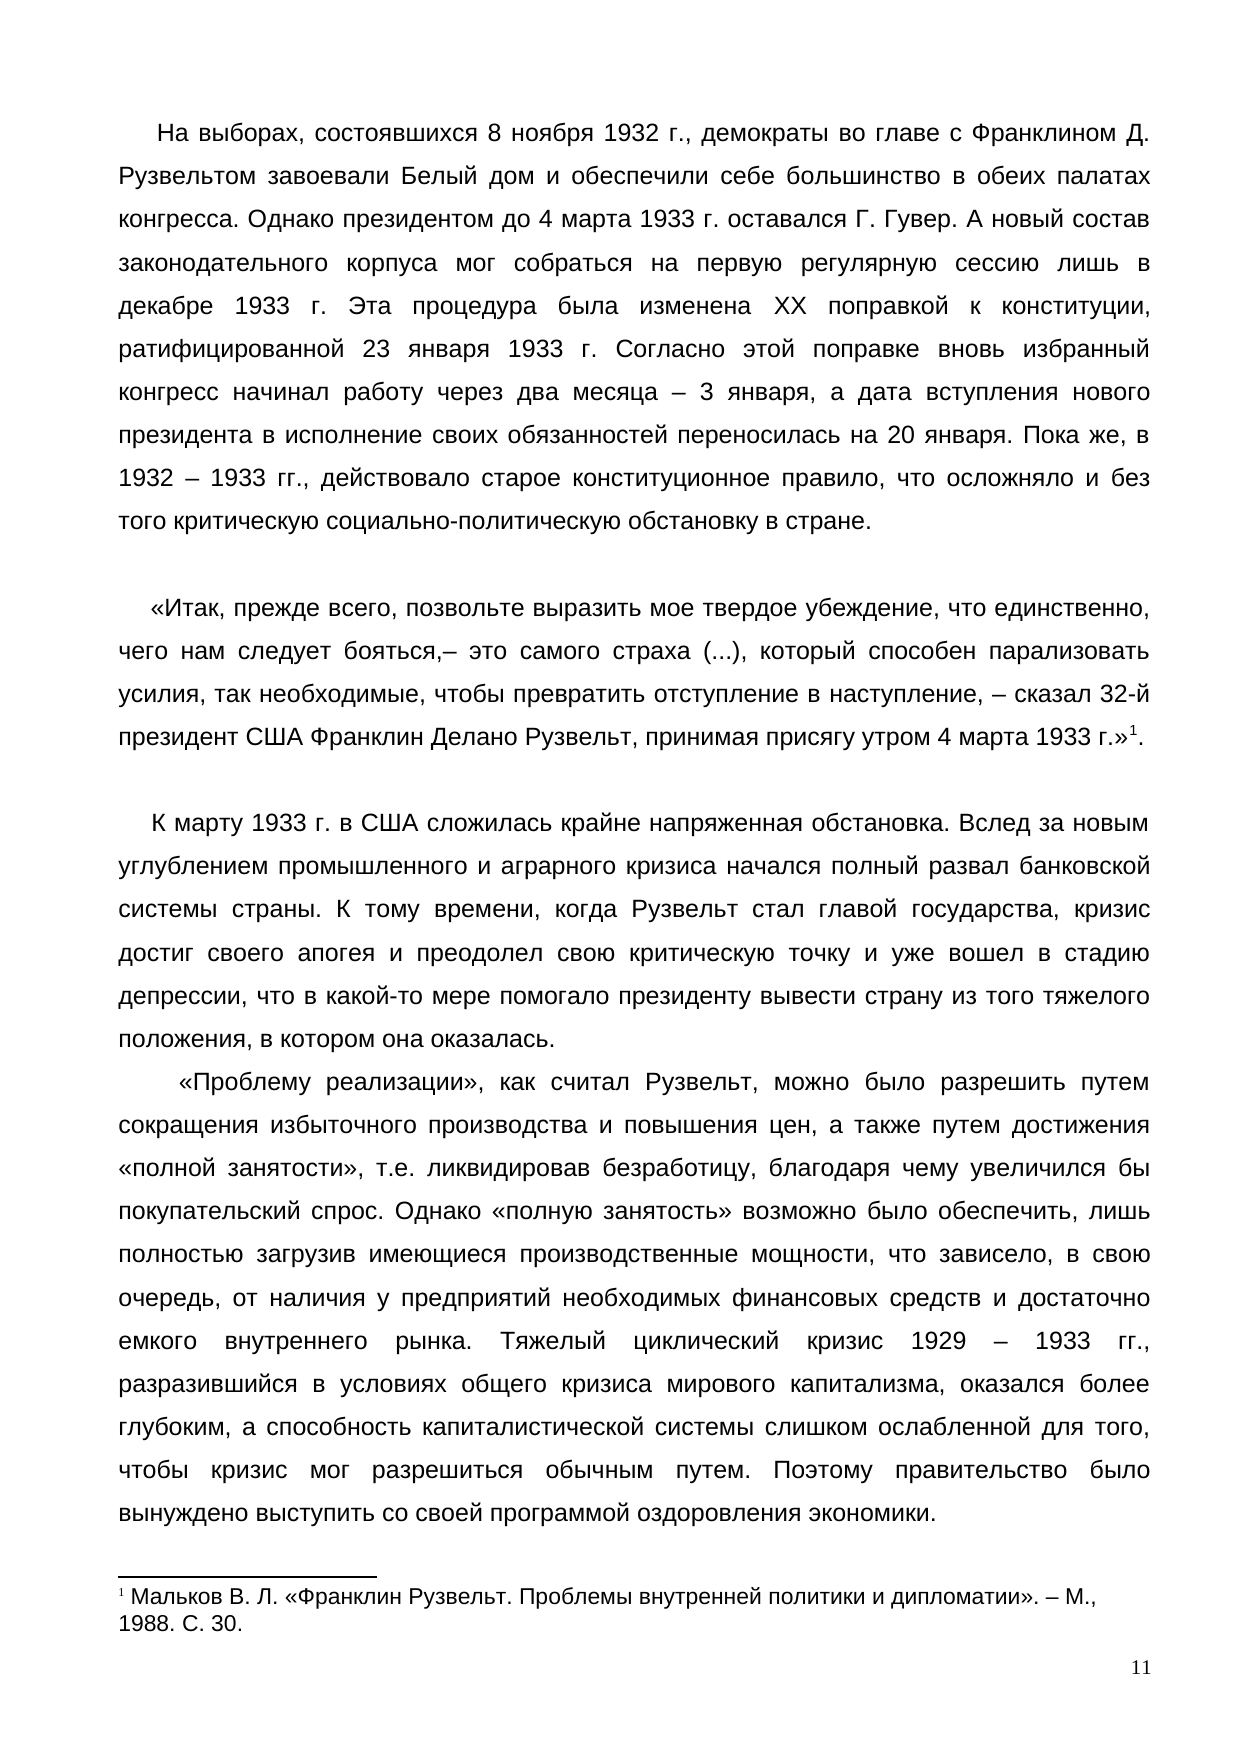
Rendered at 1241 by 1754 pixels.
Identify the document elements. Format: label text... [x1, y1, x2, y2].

text К марту 1933 г. в США сложилась крайне напряженная обстановка. Вслед за новым углублением промышленного и аграрного кризиса начался полный развал банковской системы страны. К тому времени, когда Рузвельт стал главой государства, кризис достиг своего апогея и преодолел свою критическую точку и уже вошел в стадию депрессии, что в какой-то мере помогало президенту вывести страну из того тяжелого положения, в котором она оказалась. [118, 808, 1152, 1052]
text «Проблему реализации», как считал Рузвельт, можно было разрешить путем сокращения избыточного производства и повышения цен, а также путем достижения «полной занятости», т.е. ликвидировав безработицу, благодаря чему увеличился бы покупательский спрос. Однако «полную занятость» возможно было обеспечить, лишь полностью загрузив имеющиеся производственные мощности, что зависело, в свою очередь, от наличия у предприятий необходимых финансовых средств и достаточно емкого внутреннего рынка. Тяжелый циклический кризис 1929 – 1933 гг., разразившийся в условиях общего кризиса мирового капитализма, оказался более глубоким, а способность капиталистической системы слишком ослабленной для того, чтобы кризис мог разрешиться обычным путем. Поэтому правительство было вынуждено выступить со своей программой оздоровления экономики. [118, 1067, 1152, 1527]
text На выборах, состоявшихся 8 ноября 1932 г., демократы во главе с Франклином Д. Рузвельтом завоевали Белый дом и обеспечили себе большинство в обеих палатах конгресса. Однако президентом до 4 марта 1933 г. оставался Г. Гувер. А новый состав законодательного корпуса мог собраться на первую регулярную сессию лишь в декабре 1933 г. Эта процедура была изменена XX поправкой к конституции, ратифицированной 23 января 1933 г. Согласно этой поправке вновь избранный конгресс начинал работу через два месяца – 3 января, а дата вступления нового президента в исполнение своих обязанностей переносилась на 20 января. Пока же, в 1932 – 1933 гг., действовало старое конституционное правило, что осложняло и без того критическую социально-политическую обстановку в стране. [118, 118, 1152, 535]
text «Итак, прежде всего, позвольте выразить мое твердое убеждение, что единственно, чего нам следует бояться,– это самого страха (...), который способен парализовать усилия, так необходимые, чтобы превратить отступление в наступление, – сказал 32-й президент США Франклин Делано Рузвельт, принимая присягу утром 4 марта 1933 г.». [118, 592, 1152, 751]
